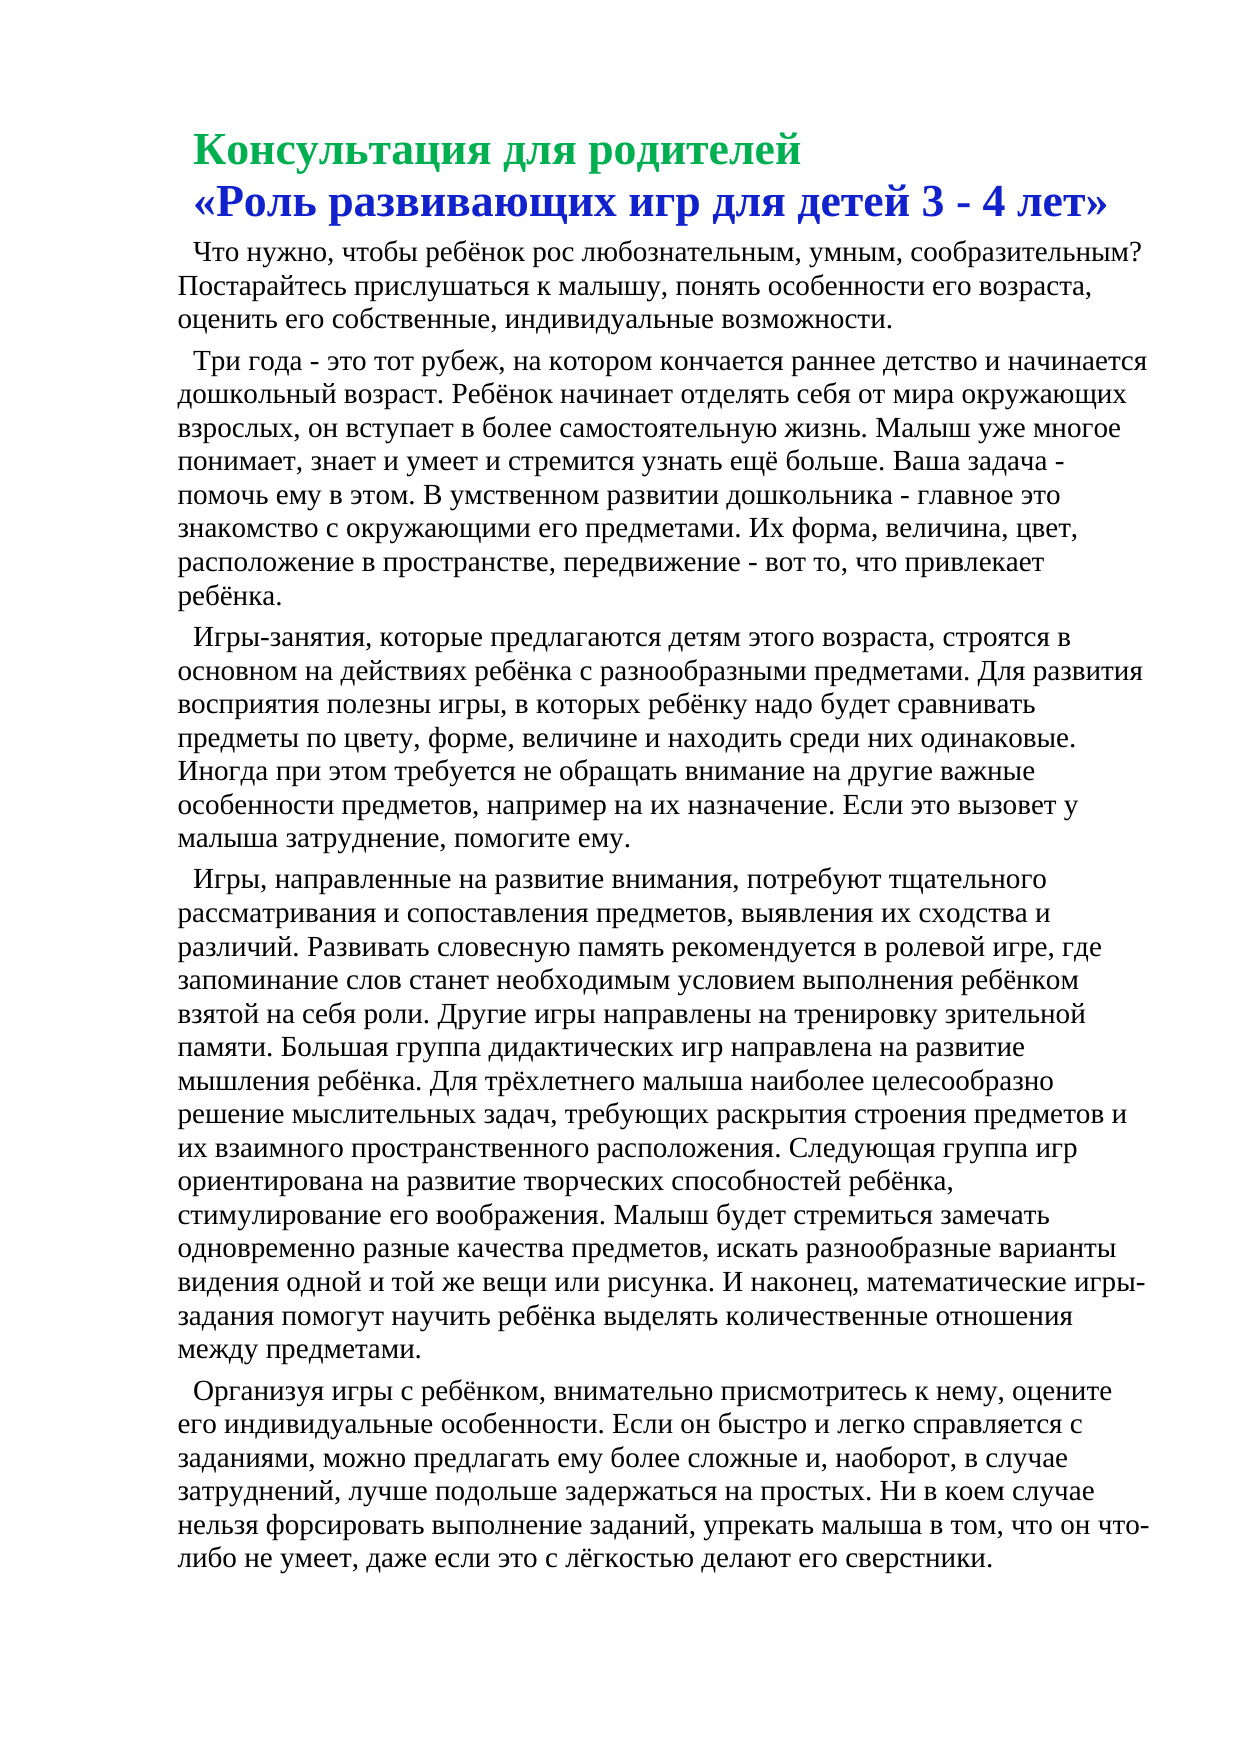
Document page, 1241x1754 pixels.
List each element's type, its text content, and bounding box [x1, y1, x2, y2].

text Что нужно, чтобы ребёнок рос любознательным, умным, сообразительным? Постарайтесь прислушаться к малышу, понять особенности его возраста, оценить его собственные, индивидуальные возможности. [177, 234, 1152, 335]
text Три года - это тот рубеж, на котором кончается раннее детство и начинается дошкольный возраст. Ребёнок начинает отделять себя от мира окружающих взрослых, он вступает в более самостоятельную жизнь. Малыш уже многое понимает, знает и умеет и стремится узнать ещё больше. Ваша задача - помочь ему в этом. В умственном развитии дошкольника - главное это знакомство с окружающими его предметами. Их форма, величина, цвет, расположение в пространстве, передвижение - вот то, что привлекает ребёнка. [177, 343, 1152, 611]
text Консультация для родителей «Роль развивающих игр для детей 3 - 4 лет» [193, 121, 1136, 227]
text Игры-занятия, которые предлагаются детям этого возраста, строятся в основном на действиях ребёнка с разнообразными предметами. Для развития восприятия полезны игры, в которых ребёнку надо будет сравнивать предметы по цвету, форме, величине и находить среди них одинаковые. Иногда при этом требуется не обращать внимание на другие важные особенности предметов, например на их назначение. Если это вызовет у малыша затруднение, помогите ему. [177, 619, 1152, 854]
text Организуя игры с ребёнком, внимательно присмотритесь к нему, оцените его индивидуальные особенности. Если он быстро и легко справляется с заданиями, можно предлагать ему более сложные и, наоборот, в случае затруднений, лучше подольше задержаться на простых. Ни в коем случае нельзя форсировать выполнение заданий, упрекать малыша в том, что он что-либо не умеет, даже если это с лёгкостью делают его сверстники. [177, 1373, 1152, 1574]
text Игры, направленные на развитие внимания, потребуют тщательного рассматривания и сопоставления предметов, выявления их сходства и различий. Развивать словесную память рекомендуется в ролевой игре, где запоминание слов станет необходимым условием выполнения ребёнком взятой на себя роли. Другие игры направлены на тренировку зрительной памяти. Большая группа дидактических игр направлена на развитие мышления ребёнка. Для трёхлетнего малыша наиболее целесообразно решение мыслительных задач, требующих раскрытия строения предметов и их взаимного пространственного расположения. Следующая группа игр ориентирована на развитие творческих способностей ребёнка, стимулирование его воображения. Малыш будет стремиться замечать одновременно разные качества предметов, искать разнообразные варианты видения одной и той же вещи или рисунка. И наконец, математические игры-задания помогут научить ребёнка выделять количественные отношения между предметами. [177, 862, 1152, 1365]
